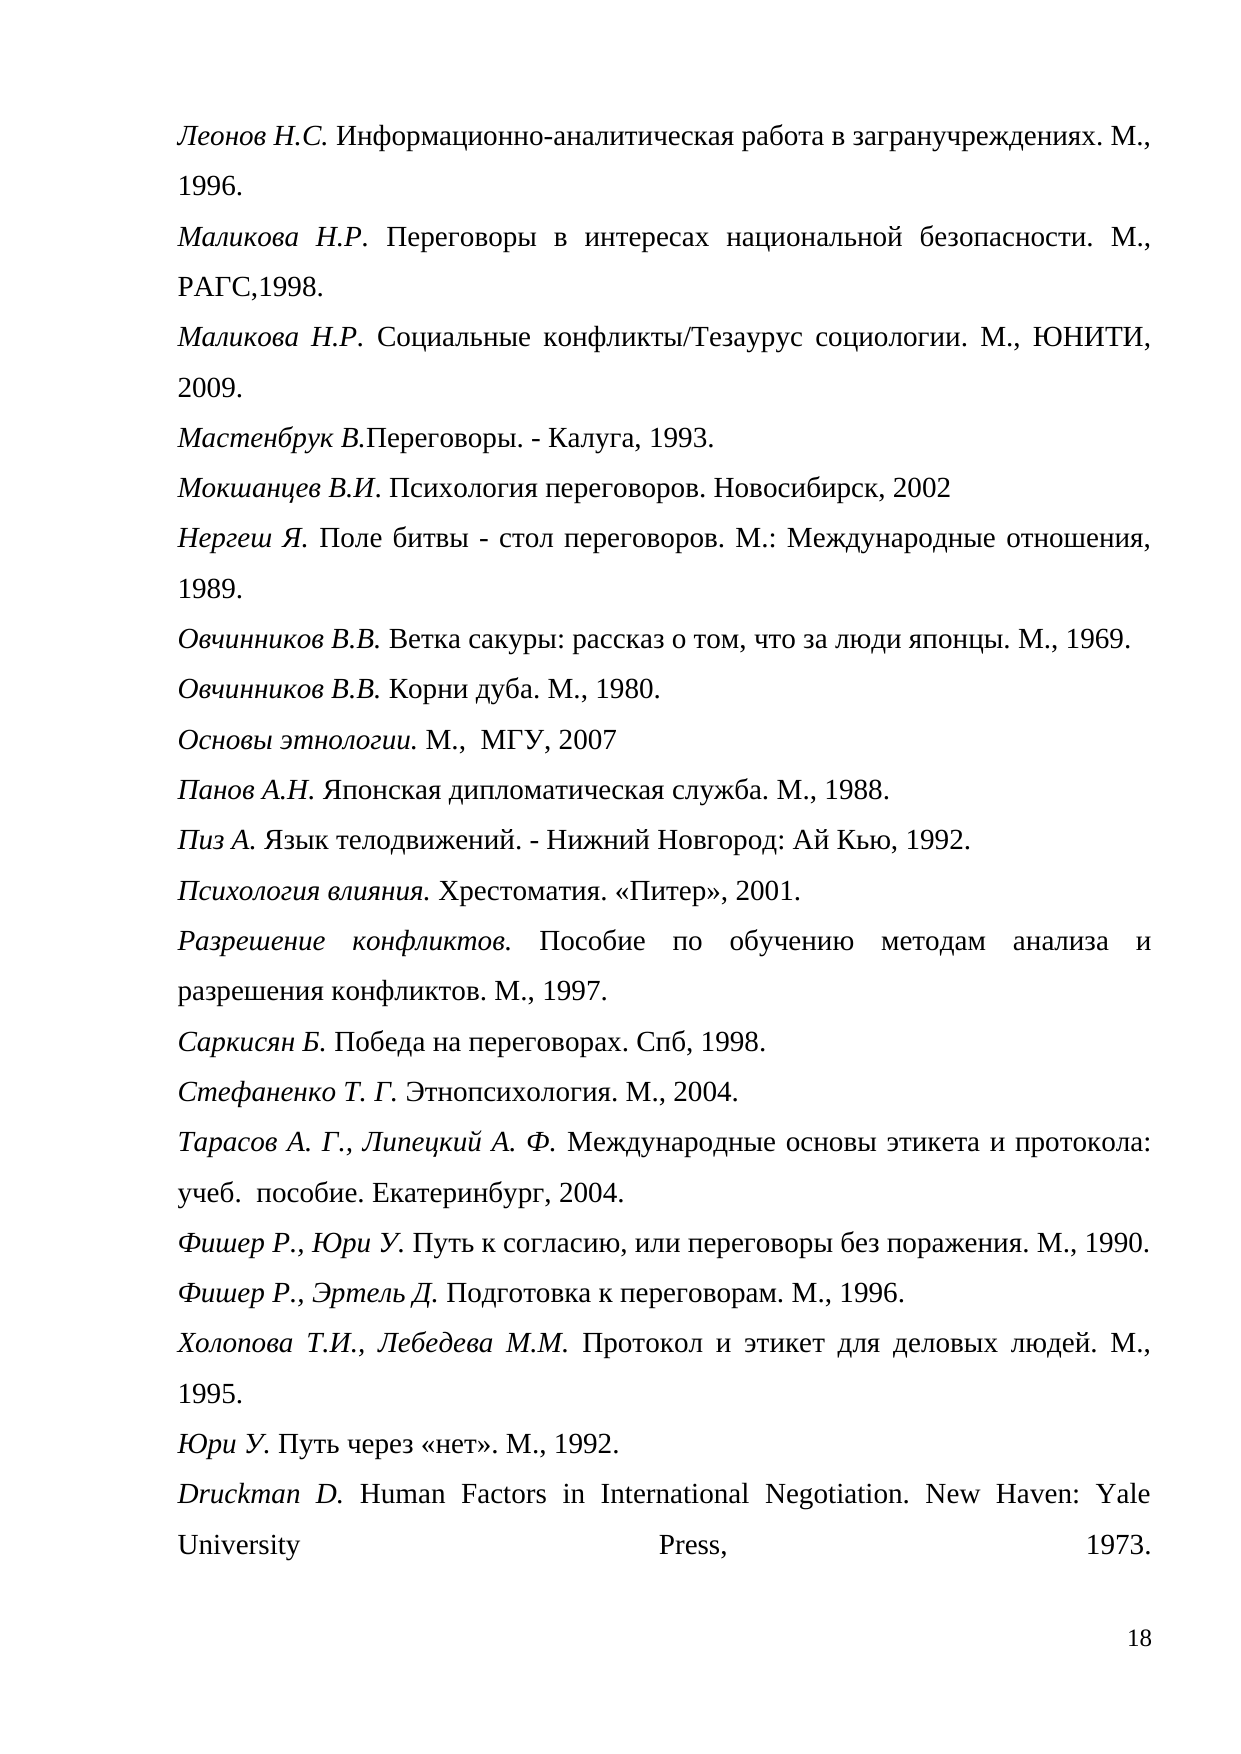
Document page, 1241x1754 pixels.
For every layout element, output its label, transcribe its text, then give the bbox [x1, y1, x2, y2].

text Мокшанцев В.И. Психология переговоров. Новосибирск, 2002 [177, 470, 1152, 504]
text Фишер Р., Юри У. Путь к согласию, или переговоры без поражения. М., 1990. [177, 1225, 1152, 1258]
text Психология влияния. Хрестоматия. «Питер», 2001. [177, 873, 1152, 906]
text Панов А.Н. Японская дипломатическая служба. М., 1988. [177, 772, 1152, 806]
text Овчинников В.В. Ветка сакуры: рассказ о том, что за люди японцы. М., 1969. [177, 621, 1152, 655]
text Пиз А. Язык телодвижений. - Нижний Новгород: Ай Кью, 1992. [177, 822, 1152, 856]
text Саркисян Б. Победа на переговорах. Спб, 1998. [177, 1024, 1152, 1057]
text Маликова Н.Р. Социальные конфликты/Тезаурус социологии. М., ЮНИТИ, 2009. [177, 319, 1152, 403]
text Юри У. Путь через «нет». М., 1992. [177, 1426, 1152, 1460]
text Мастенбрук В.Переговоры. - Калуга, 1993. [177, 420, 1152, 453]
text Фишер Р., Эртель Д. Подготовка к переговорам. М., 1996. [177, 1275, 1152, 1309]
text Овчинников В.В. Корни дуба. М., 1980. [177, 672, 1152, 705]
text Леонов Н.С. Информационно-аналитическая работа в загранучреждениях. М., 1996. [177, 118, 1152, 202]
text Основы этнологии. М., МГУ, 2007 [177, 722, 1152, 755]
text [177, 1477, 1152, 1560]
text Разрешение конфликтов. Пособие по обучению методам анализа и разрешения конфликтов. М., 1997. [177, 923, 1152, 1007]
text Маликова Н.Р. Переговоры в интересах национальной безопасности. М., РАГС,1998. [177, 219, 1152, 303]
text Стефаненко Т. Г. Этнопсихология. М., 2004. [177, 1074, 1152, 1108]
text Холопова Т.И., Лебедева М.М. Протокол и этикет для деловых людей. М., 1995. [177, 1326, 1152, 1409]
text Тарасов А. Г., Липецкий А. Ф. Международные основы этикета и протокола: учеб. пособие. Екатеринбург, 2004. [177, 1124, 1152, 1208]
text Нергеш Я. Поле битвы - стол переговоров. М.: Международные отношения, 1989. [177, 521, 1152, 604]
